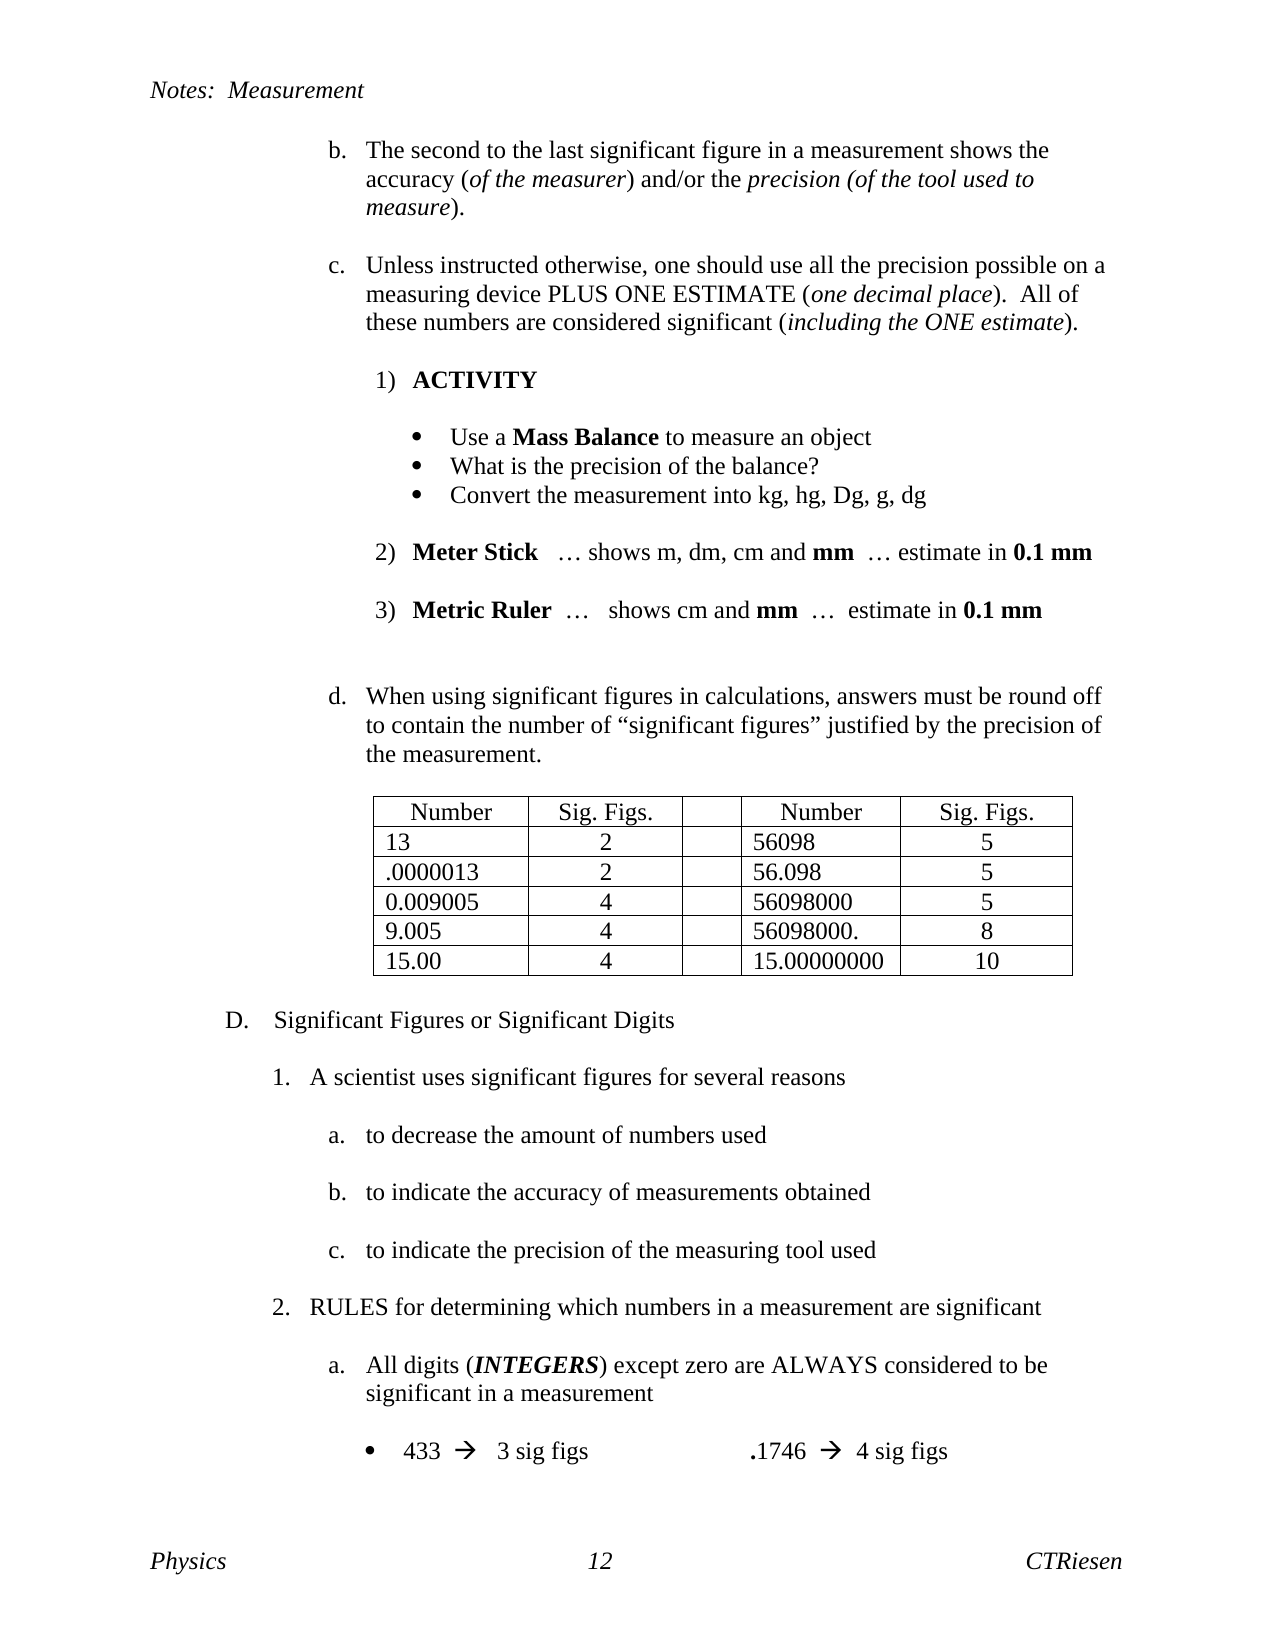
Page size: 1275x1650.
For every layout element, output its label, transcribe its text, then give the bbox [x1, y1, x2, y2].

table_cell 5 [901, 857, 1072, 886]
table_cell 4 [529, 887, 682, 915]
table_cell 8 [901, 916, 1072, 945]
table_cell [683, 946, 741, 975]
table_cell 56098000. [742, 916, 900, 945]
table_cell 4 [529, 916, 682, 945]
table_cell [683, 887, 741, 915]
table_cell 56098000 [742, 887, 900, 915]
table_header Number [742, 797, 900, 826]
table_cell [683, 857, 741, 886]
table_cell 2 [529, 857, 682, 886]
table_cell 15.00 [374, 946, 528, 975]
list to indicate the accuracy of measurements obtained [328, 1177, 1125, 1206]
list Metric Ruler … shows cm and mm … estimate in 0.1 mm [375, 595, 1125, 624]
table_cell 15.00000000 [742, 946, 900, 975]
table_header Sig. Figs. [901, 797, 1072, 826]
table_cell 5 [901, 887, 1072, 915]
table_cell 9.005 [374, 916, 528, 945]
list When using significant figures in calculations, answers must be round off to contain the number of “significant figures” justified by the precision of the measurement. [328, 681, 1125, 767]
table_cell 13 [374, 827, 528, 856]
list 433 3 sig figs .1746 4 sig figs [366, 1436, 1125, 1465]
table_header Sig. Figs. [529, 797, 682, 826]
list All digits (INTEGERS) except zero are ALWAYS considered to be significant in a measurement [328, 1350, 1125, 1407]
table_cell 10 [901, 946, 1072, 975]
table_header Number [374, 797, 528, 826]
list What is the precision of the balance? [412, 451, 1125, 480]
table_cell 56.098 [742, 857, 900, 886]
list Use a Mass Balance to measure an object [412, 422, 1125, 451]
list Significant Figures or Significant Digits [225, 1005, 1125, 1033]
table_cell [683, 916, 741, 945]
list to indicate the precision of the measuring tool used [328, 1235, 1125, 1263]
table_cell 56098 [742, 827, 900, 856]
list Meter Stick … shows m, dm, cm and mm … estimate in 0.1 mm [375, 537, 1125, 566]
list The second to the last significant figure in a measurement shows the accuracy (of the measurer) and/or the precision (of the tool used to measure). [328, 135, 1125, 221]
list to decrease the amount of numbers used [328, 1120, 1125, 1148]
list ACTIVITY [375, 365, 1125, 394]
list Unless instructed otherwise, one should use all the precision possible on a measuring device PLUS ONE ESTIMATE (one decimal place). All of these numbers are considered significant (including the ONE estimate). [328, 250, 1125, 336]
table_header [683, 797, 741, 826]
table_cell 4 [529, 946, 682, 975]
table_cell 0.009005 [374, 887, 528, 915]
list Convert the measurement into kg, hg, Dg, g, dg [412, 480, 1125, 509]
table_cell 2 [529, 827, 682, 856]
table_cell 5 [901, 827, 1072, 856]
list A scientist uses significant figures for several reasons [272, 1062, 1125, 1091]
table_cell .0000013 [374, 857, 528, 886]
list RULES for determining which numbers in a measurement are significant [272, 1292, 1125, 1321]
table_cell [683, 827, 741, 856]
